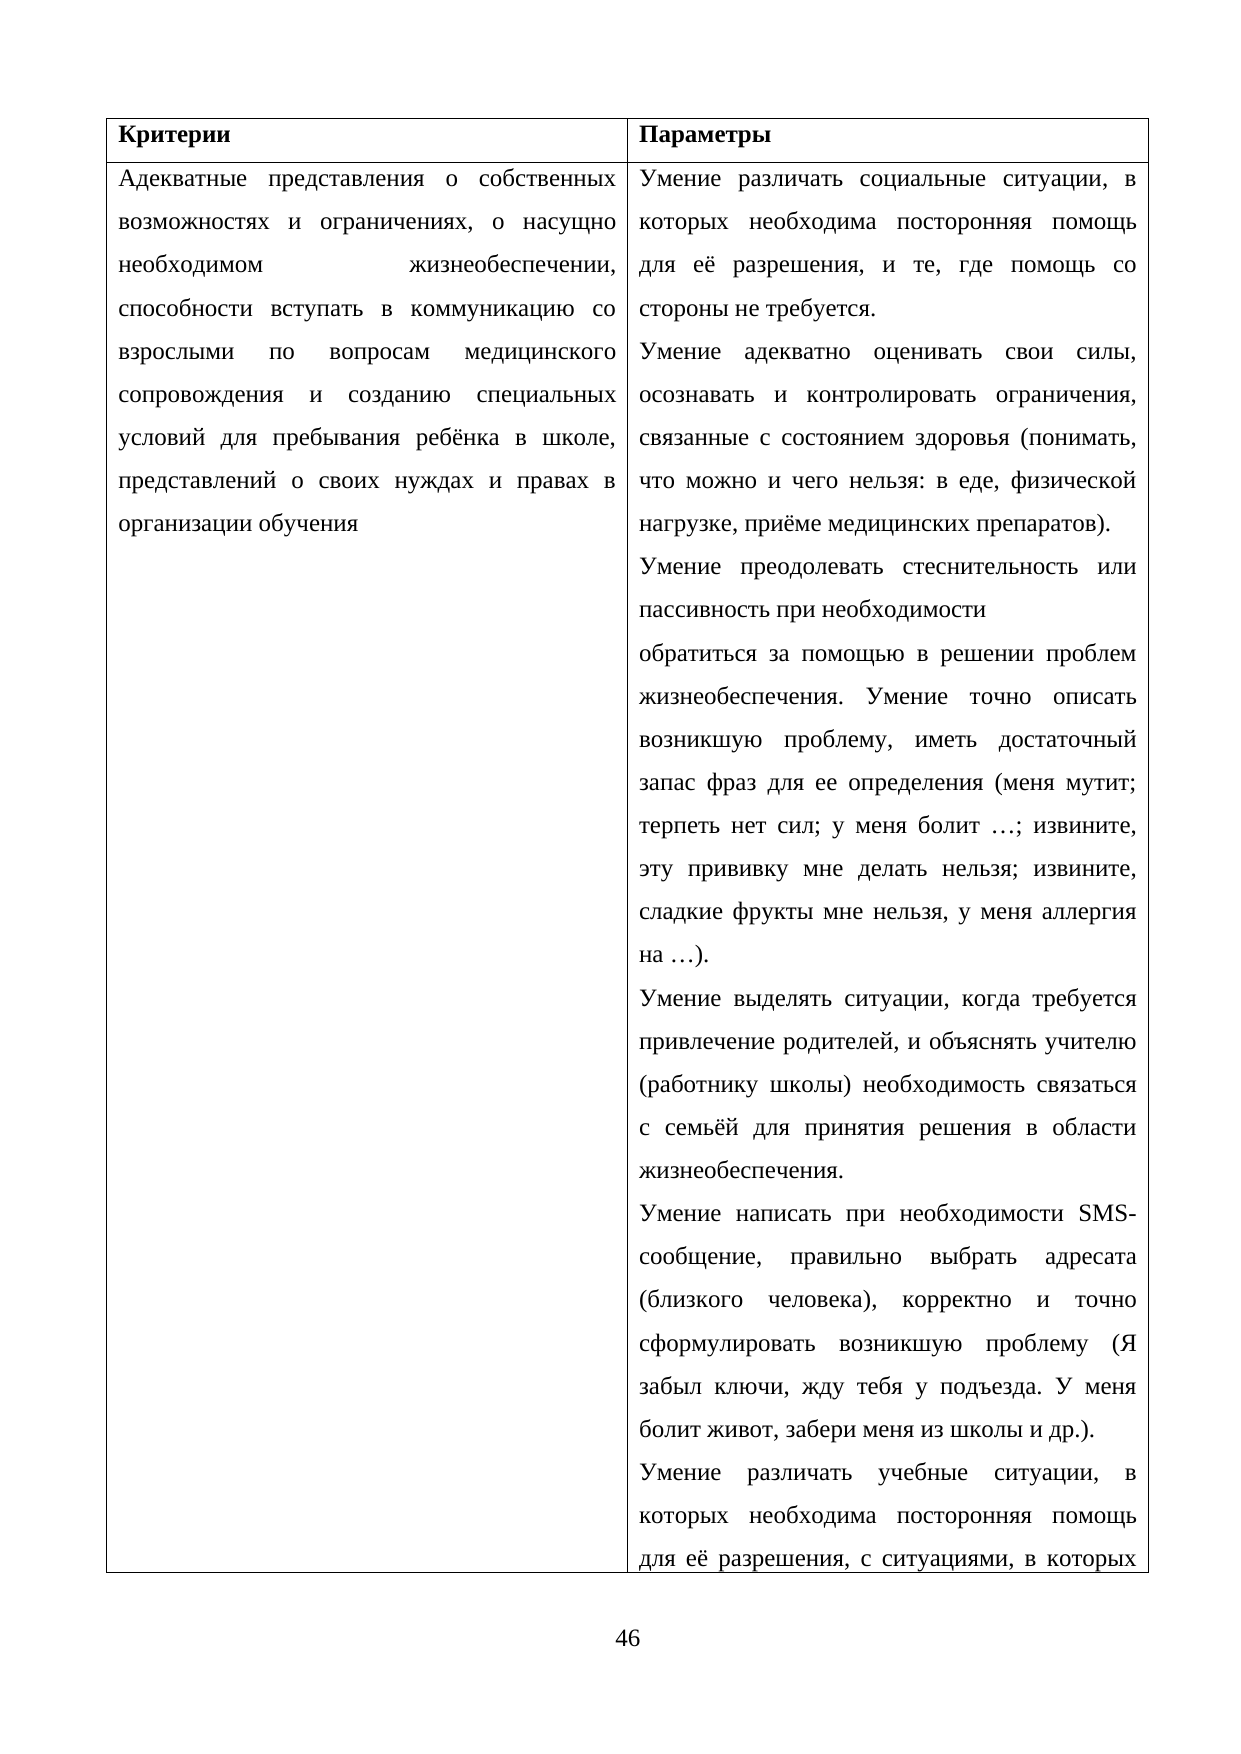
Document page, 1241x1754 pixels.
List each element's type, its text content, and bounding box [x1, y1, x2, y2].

table_header Параметры [628, 119, 1148, 162]
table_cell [107, 163, 627, 1572]
table_header Критерии [107, 119, 627, 162]
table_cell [628, 163, 1148, 1572]
